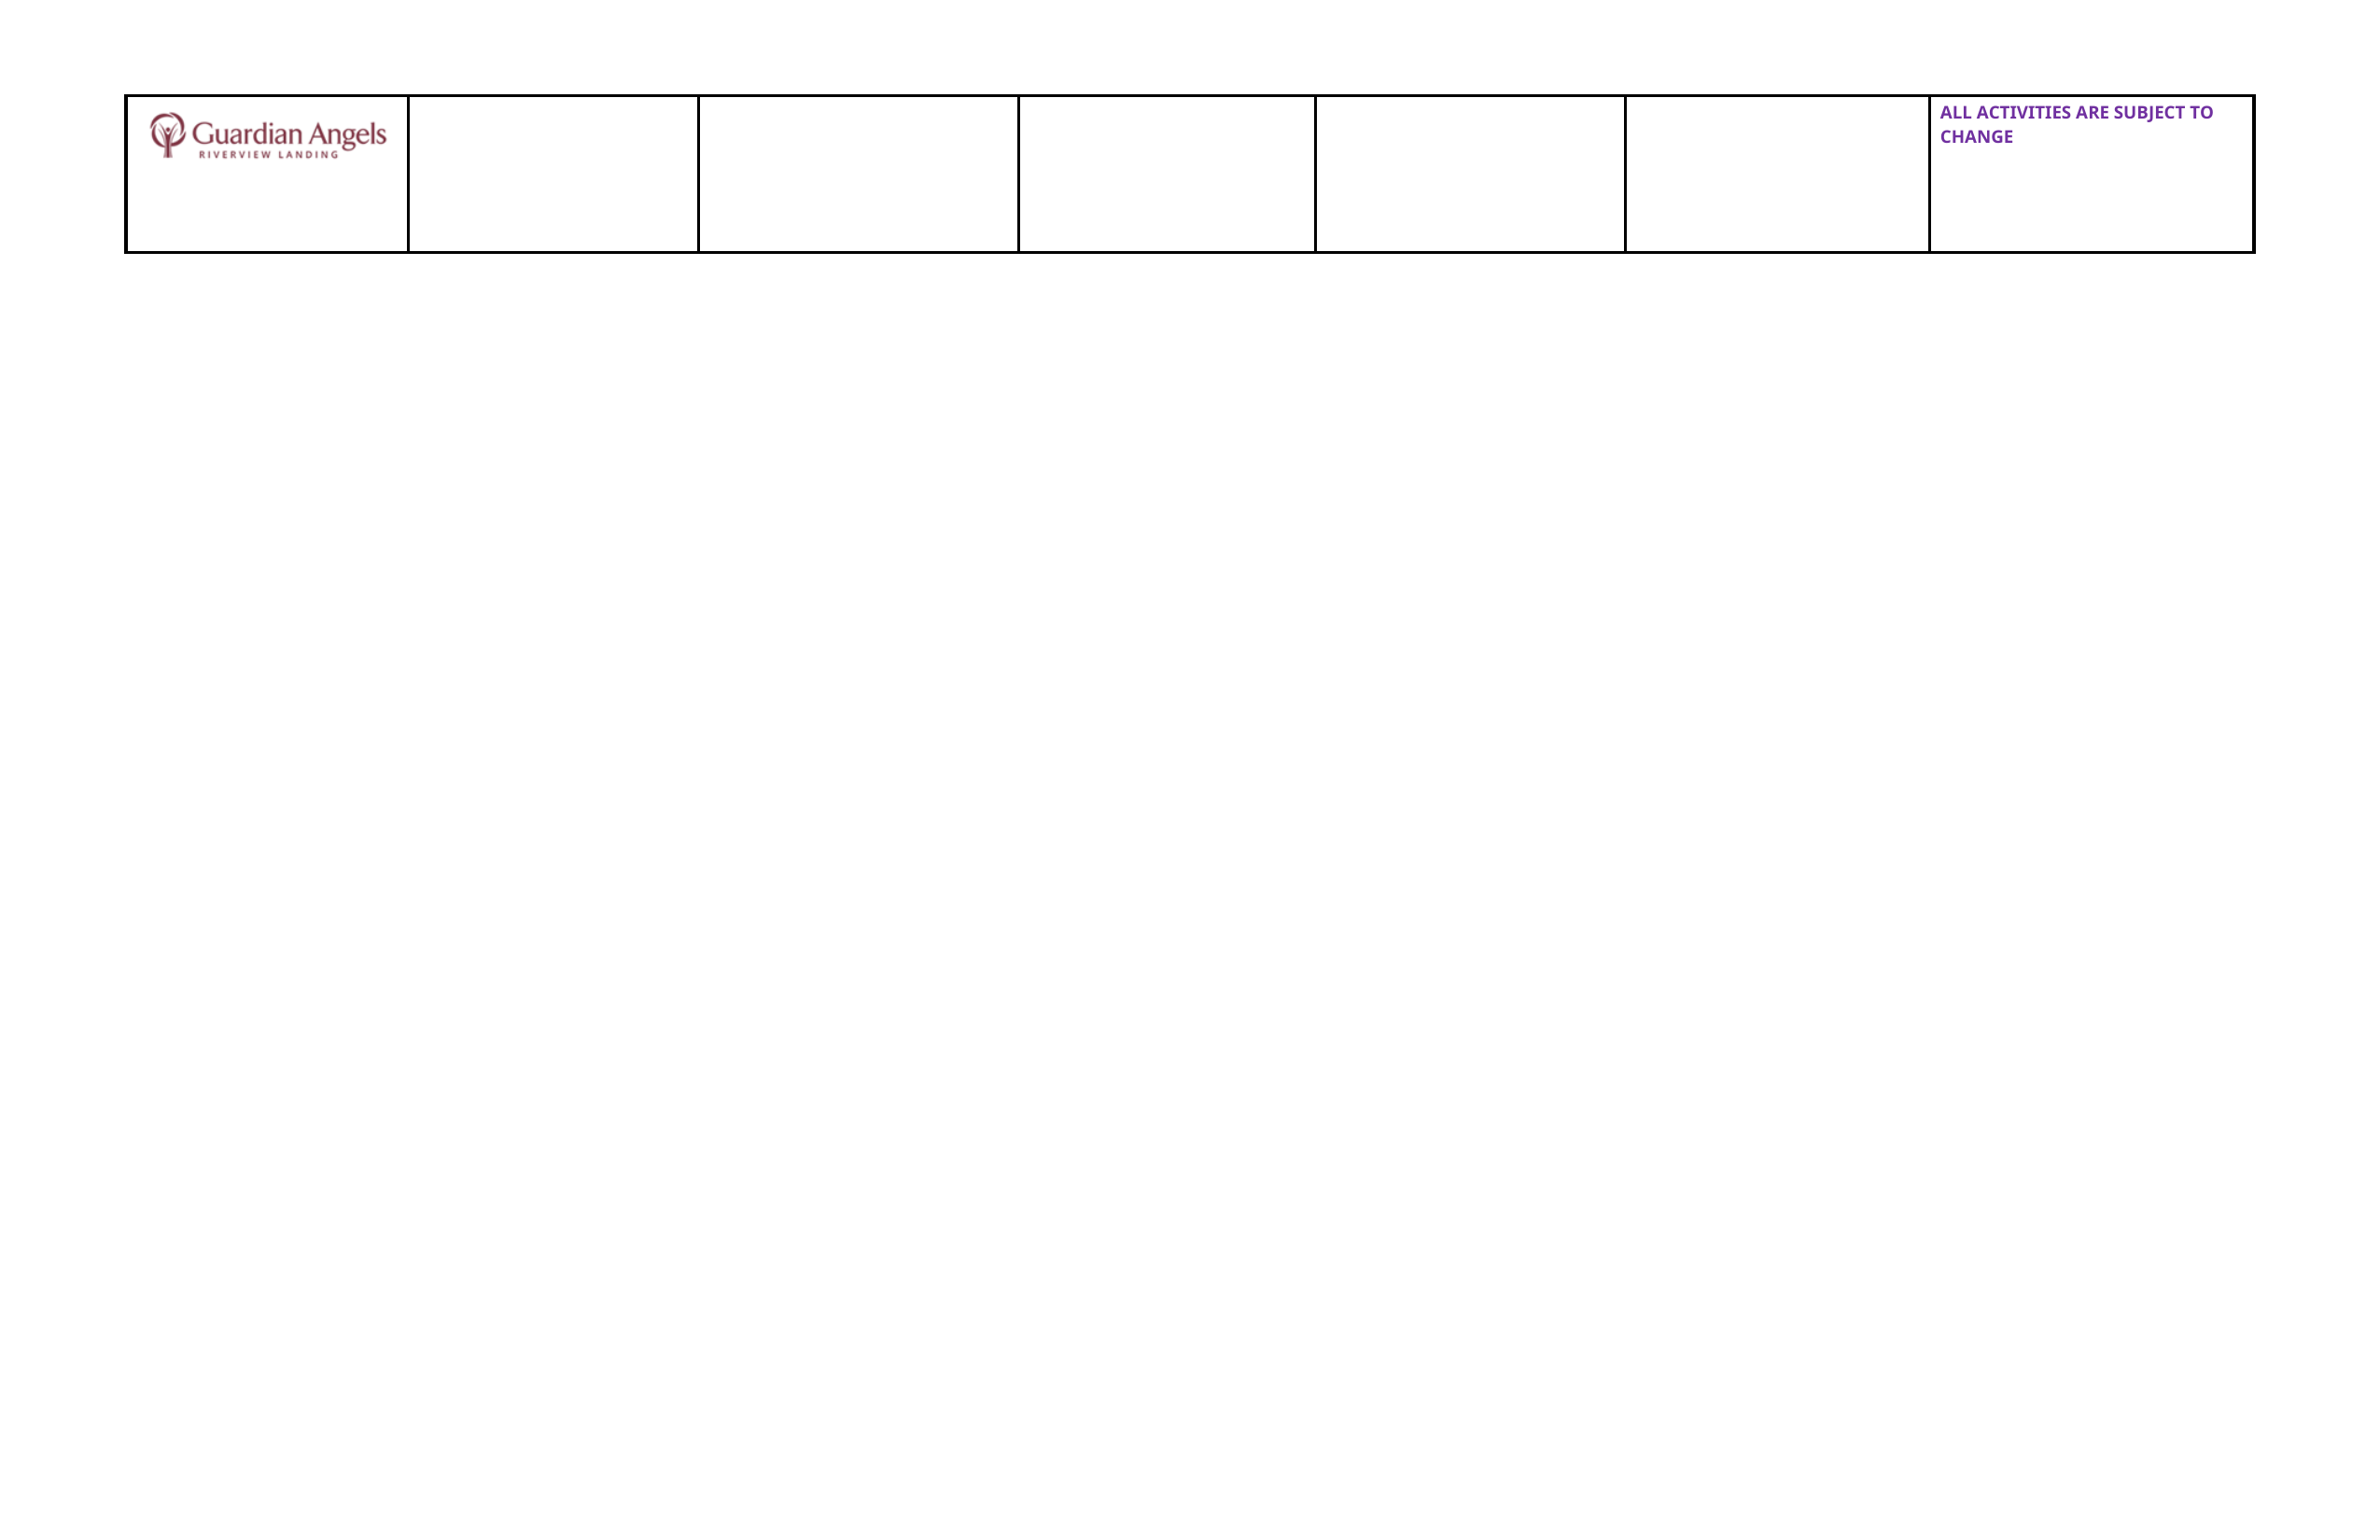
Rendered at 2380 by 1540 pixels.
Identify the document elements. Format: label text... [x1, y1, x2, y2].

table_cell ALL ACTIVITIES ARE SUBJECT TO CHANGE [1931, 97, 2252, 251]
table_cell [1317, 97, 1624, 251]
table_cell [410, 97, 697, 251]
table_cell [128, 97, 407, 251]
picture [136, 100, 399, 167]
table_cell [1627, 97, 1928, 251]
table_cell [700, 97, 1017, 251]
table_cell [1020, 97, 1314, 251]
